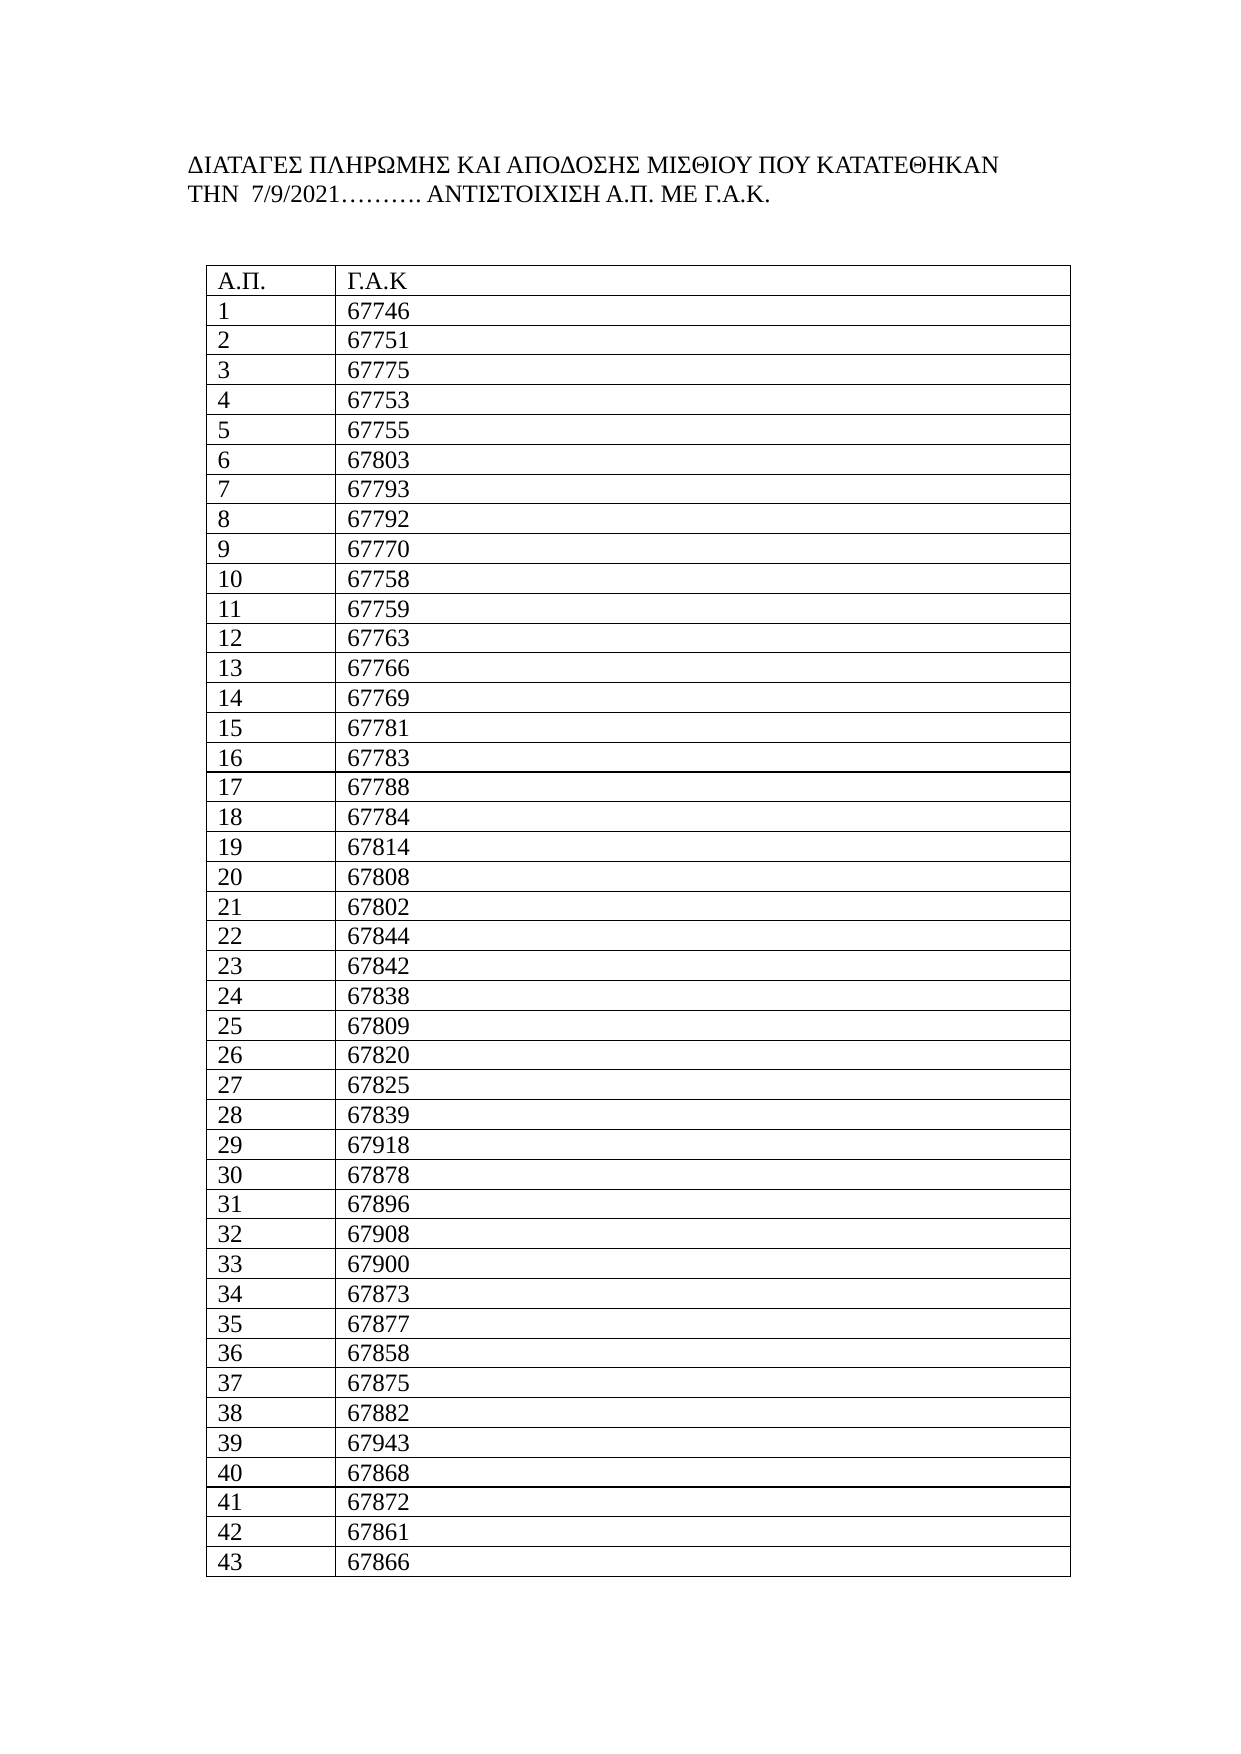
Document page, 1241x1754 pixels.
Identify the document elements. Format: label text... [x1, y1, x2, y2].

table_cell 11 [207, 594, 335, 622]
table_cell 33 [207, 1249, 335, 1278]
table_cell 32 [207, 1219, 335, 1248]
table_cell 39 [207, 1428, 335, 1457]
table_cell 67808 [336, 862, 1070, 891]
table_cell 67788 [336, 773, 1070, 801]
table_cell 42 [207, 1517, 335, 1546]
table_cell 67758 [336, 564, 1070, 593]
table_cell 18 [207, 802, 335, 831]
table_cell 67809 [336, 1011, 1070, 1039]
table_cell 67814 [336, 832, 1070, 861]
table_cell 30 [207, 1160, 335, 1188]
table_cell 67838 [336, 981, 1070, 1010]
table_cell 7 [207, 475, 335, 503]
table_cell 19 [207, 832, 335, 861]
table_cell 21 [207, 892, 335, 920]
table_cell 67763 [336, 624, 1070, 652]
table_cell 67825 [336, 1070, 1070, 1099]
table_cell 67769 [336, 683, 1070, 712]
table_cell 10 [207, 564, 335, 593]
table_cell 4 [207, 385, 335, 414]
table_cell 35 [207, 1309, 335, 1337]
table_cell 36 [207, 1339, 335, 1367]
table_cell 5 [207, 415, 335, 444]
table_cell 67878 [336, 1160, 1070, 1188]
table_cell 29 [207, 1130, 335, 1159]
table_cell 3 [207, 355, 335, 384]
table_cell 8 [207, 504, 335, 533]
table_cell 26 [207, 1041, 335, 1069]
table_cell 41 [207, 1488, 335, 1516]
table_cell 67842 [336, 951, 1070, 980]
table_cell 67839 [336, 1100, 1070, 1129]
table_cell 67759 [336, 594, 1070, 622]
table_cell 2 [207, 326, 335, 354]
table_cell 67858 [336, 1339, 1070, 1367]
table_cell 28 [207, 1100, 335, 1129]
table_cell 38 [207, 1398, 335, 1427]
table_cell 12 [207, 624, 335, 652]
table_cell 9 [207, 534, 335, 563]
table_cell 67868 [336, 1458, 1070, 1486]
table_cell 25 [207, 1011, 335, 1039]
text ΔΙΑΤΑΓΕΣ ΠΛΗΡΩΜΗΣ ΚΑΙ ΑΠΟΔΟΣΗΣ ΜΙΣΘΙΟΥ ΠΟΥ ΚΑΤΑΤΕΘΗΚΑΝ ΤΗΝ 7/9/2021………. ΑΝΤΙΣΤΟΙΧΙΣΗ Α.Π. ΜΕ Γ.Α.Κ. [187, 150, 1053, 207]
table_cell 22 [207, 921, 335, 950]
table_cell 67866 [336, 1547, 1070, 1576]
table_cell 67872 [336, 1488, 1070, 1516]
table_cell 67877 [336, 1309, 1070, 1337]
table_cell 67766 [336, 653, 1070, 682]
table_cell 15 [207, 713, 335, 742]
table_cell 67784 [336, 802, 1070, 831]
table_header Α.Π. [207, 266, 335, 295]
table_cell 67882 [336, 1398, 1070, 1427]
table_cell 67753 [336, 385, 1070, 414]
table_cell 31 [207, 1190, 335, 1218]
table_cell 67775 [336, 355, 1070, 384]
table_cell 1 [207, 296, 335, 324]
table_cell 67918 [336, 1130, 1070, 1159]
table_cell 37 [207, 1368, 335, 1397]
table_cell 67875 [336, 1368, 1070, 1397]
table_cell 43 [207, 1547, 335, 1576]
table_cell 67908 [336, 1219, 1070, 1248]
table_cell 20 [207, 862, 335, 891]
table_cell 67844 [336, 921, 1070, 950]
table_cell 67820 [336, 1041, 1070, 1069]
table_cell 67873 [336, 1279, 1070, 1308]
table_cell 67793 [336, 475, 1070, 503]
table_cell 34 [207, 1279, 335, 1308]
table_cell 14 [207, 683, 335, 712]
table_cell 24 [207, 981, 335, 1010]
table_cell 27 [207, 1070, 335, 1099]
table_header Γ.Α.K [336, 266, 1070, 295]
table_cell 67751 [336, 326, 1070, 354]
table_cell 67783 [336, 743, 1070, 771]
table_cell 67943 [336, 1428, 1070, 1457]
table_cell 67781 [336, 713, 1070, 742]
table_cell 17 [207, 773, 335, 801]
table_cell 67770 [336, 534, 1070, 563]
table_cell 13 [207, 653, 335, 682]
table_cell 67803 [336, 445, 1070, 473]
table_cell 67896 [336, 1190, 1070, 1218]
table_cell 23 [207, 951, 335, 980]
table_cell 67746 [336, 296, 1070, 324]
table_cell 6 [207, 445, 335, 473]
table_cell 67755 [336, 415, 1070, 444]
table_cell 40 [207, 1458, 335, 1486]
table_cell 16 [207, 743, 335, 771]
table_cell 67900 [336, 1249, 1070, 1278]
table_cell 67792 [336, 504, 1070, 533]
table_cell 67861 [336, 1517, 1070, 1546]
table_cell 67802 [336, 892, 1070, 920]
